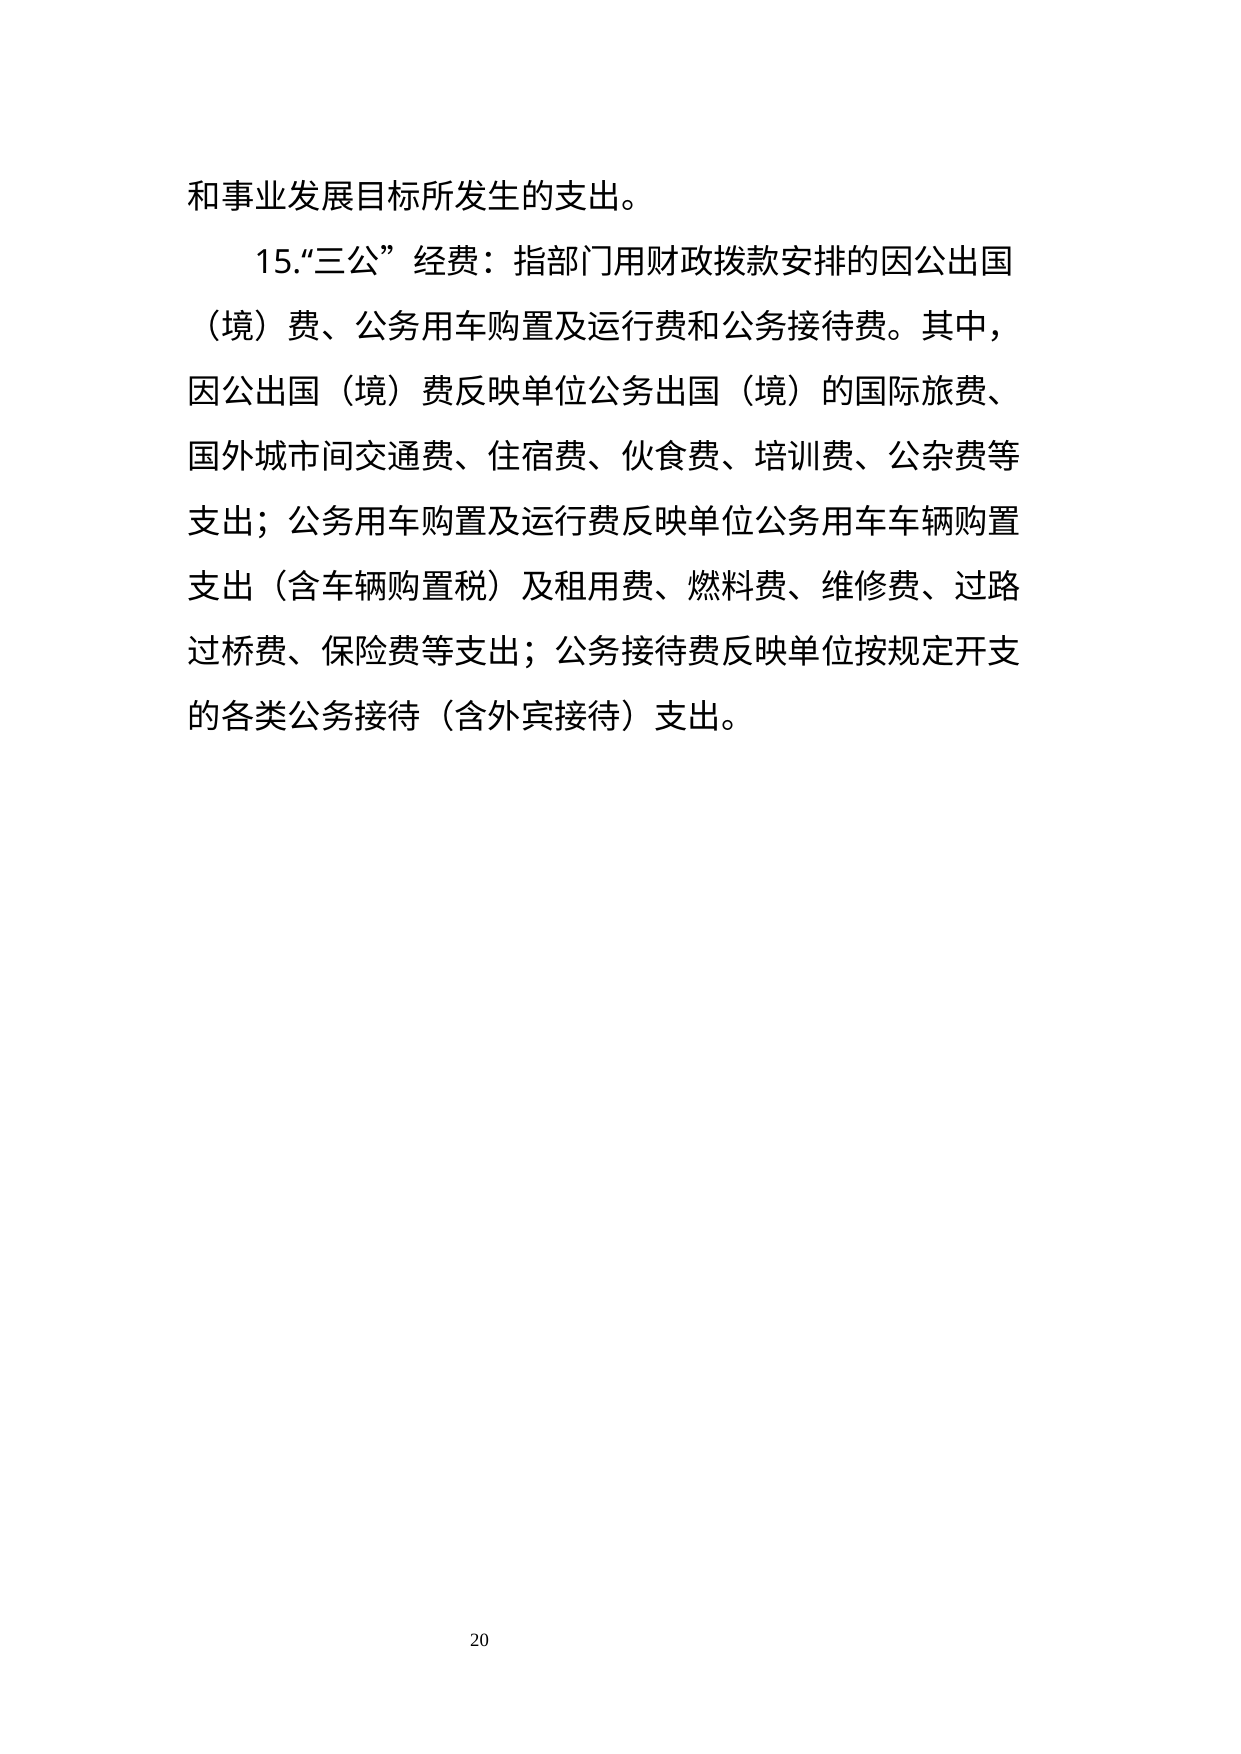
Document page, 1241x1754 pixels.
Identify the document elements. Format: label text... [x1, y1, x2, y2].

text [187, 162, 1053, 227]
text 15.“三公”经费：指部门用财政拨款安排的因公出国（境）费、公务用车购置及运行费和公务接待费。其中，因公出国（境）费反映单位公务出国（境）的国际旅费、国外城市间交通费、住宿费、伙食费、培训费、公杂费等支出；公务用车购置及运行费反映单位公务用车车辆购置支出（含车辆购置税）及租用费、燃料费、维修费、过路过桥费、保险费等支出；公务接待费反映单位按规定开支的各类公务接待（含外宾接待）支出。 [187, 227, 1053, 747]
